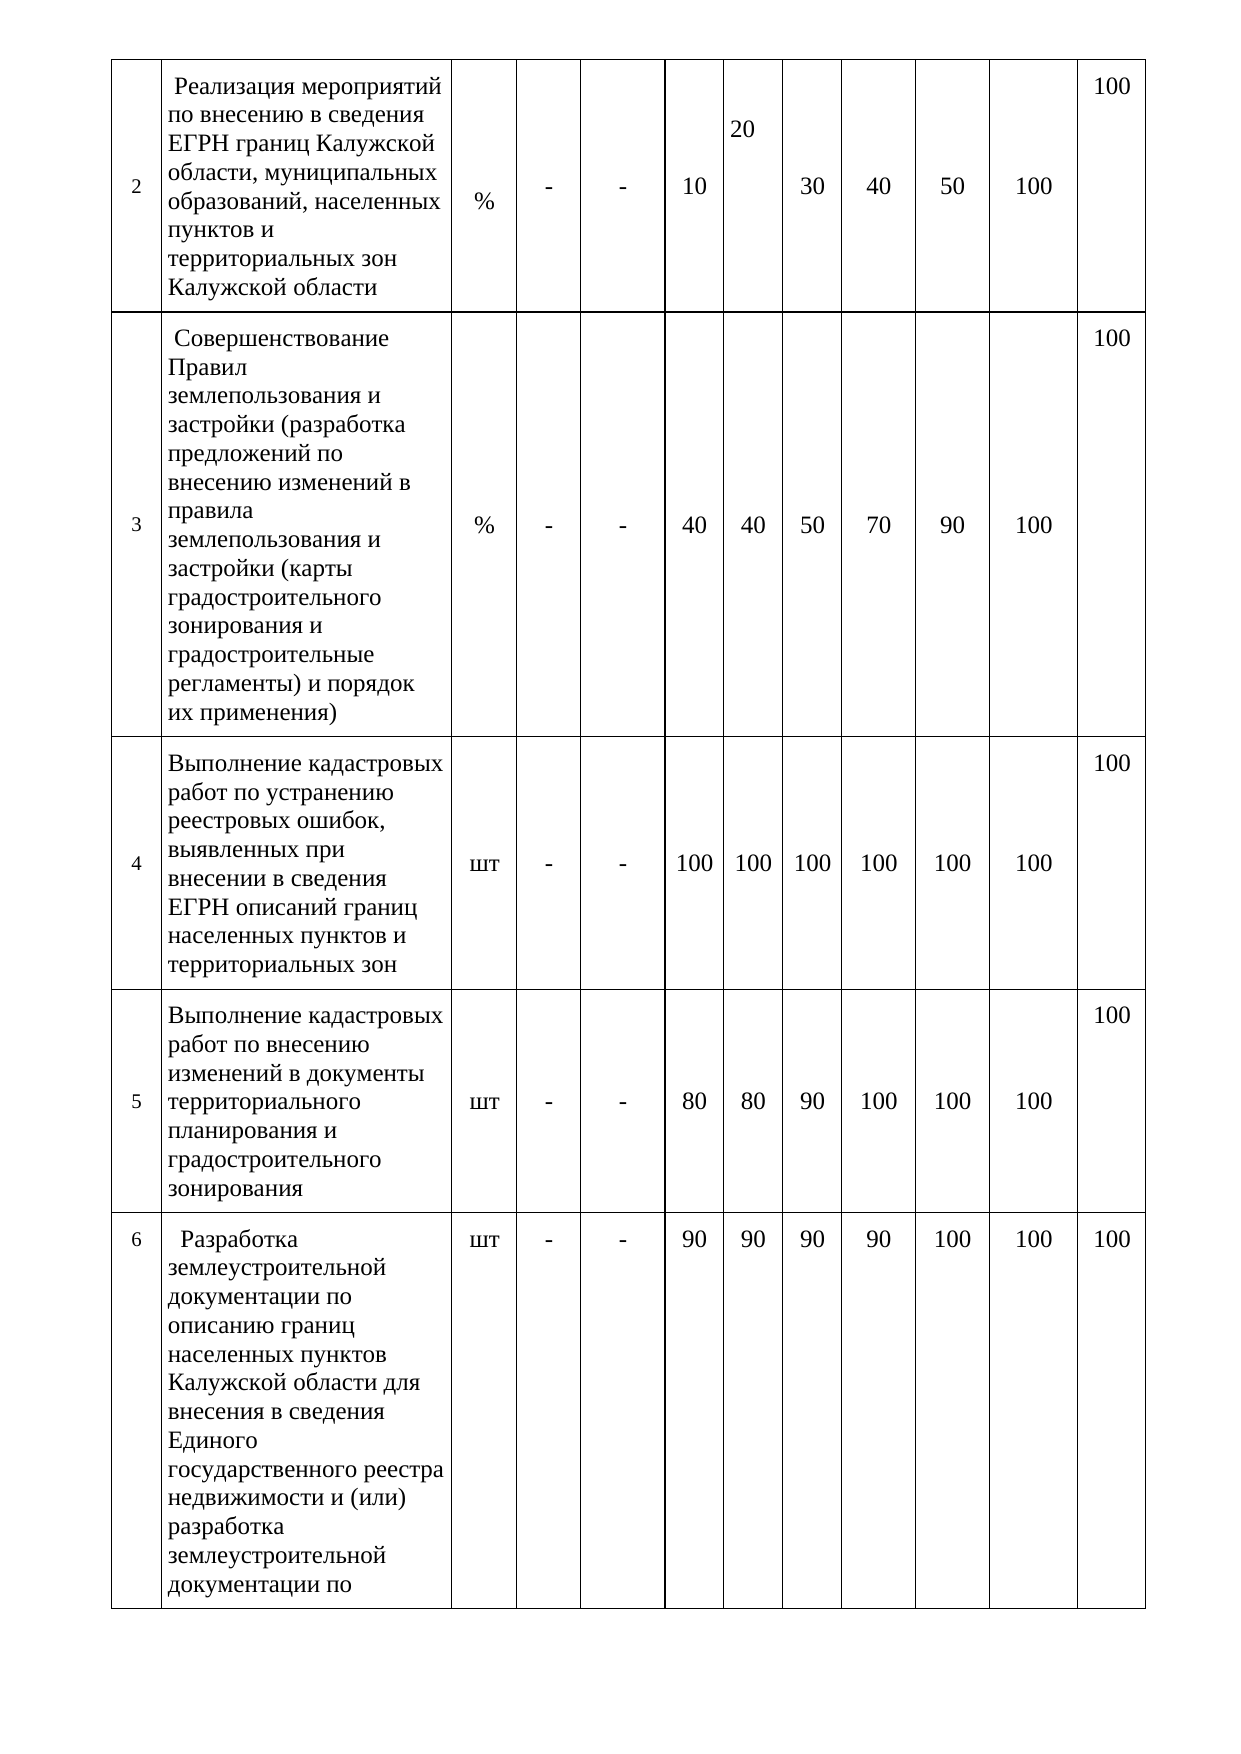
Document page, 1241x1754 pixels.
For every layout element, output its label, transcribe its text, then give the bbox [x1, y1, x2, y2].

table_cell 100 [666, 737, 723, 988]
table_cell 100 [990, 737, 1077, 988]
table_cell 70 [842, 313, 915, 736]
table_cell 100 [1078, 313, 1145, 736]
table_cell 100 [842, 737, 915, 988]
table_cell - [581, 1213, 664, 1608]
table_cell 20 [724, 60, 782, 311]
table_cell 90 [783, 990, 841, 1212]
table_cell 100 [842, 990, 915, 1212]
table_cell 40 [666, 313, 723, 736]
table_cell 30 [783, 60, 841, 311]
table_cell 100 [1078, 990, 1145, 1212]
table_cell Реализация мероприятий по внесению в сведения ЕГРН границ Калужской области, муниципальных образований, населенных пунктов и территориальных зон Калужской области [162, 60, 451, 311]
table_cell - [581, 737, 664, 988]
table_cell Выполнение кадастровых работ по внесению изменений в документы территориального планирования и градостроительного зонирования [162, 990, 451, 1212]
table_cell 90 [783, 1213, 841, 1608]
table_cell - [517, 313, 580, 736]
table_cell 80 [666, 990, 723, 1212]
table_cell 100 [724, 737, 782, 988]
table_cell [162, 1213, 451, 1608]
table_cell 6 [112, 1213, 161, 1608]
table_cell Выполнение кадастровых работ по устранению реестровых ошибок, выявленных при внесении в сведения ЕГРН описаний границ населенных пунктов и территориальных зон [162, 737, 451, 988]
table_cell 100 [1078, 737, 1145, 988]
table_cell 5 [112, 990, 161, 1212]
table_cell 100 [1078, 60, 1145, 311]
table_cell 100 [916, 990, 989, 1212]
table_cell 10 [666, 60, 723, 311]
table_cell 90 [666, 1213, 723, 1608]
table_cell - [517, 990, 580, 1212]
table_cell 50 [783, 313, 841, 736]
table_cell - [581, 990, 664, 1212]
table_cell - [581, 60, 664, 311]
table_cell 100 [990, 313, 1077, 736]
table_cell 90 [916, 313, 989, 736]
table_cell 2 [112, 60, 161, 311]
table_cell Совершенствование Правил землепользования и застройки (разработка предложений по внесению изменений в правила землепользования и застройки (карты градостроительного зонирования и градостроительные регламенты) и порядок их применения) [162, 313, 451, 736]
table_cell - [517, 60, 580, 311]
table_cell 50 [916, 60, 989, 311]
table_cell 3 [112, 313, 161, 736]
table_cell - [517, 1213, 580, 1608]
table_cell шт [452, 990, 516, 1212]
table_cell % [452, 313, 516, 736]
table_cell 40 [724, 313, 782, 736]
table_cell 4 [112, 737, 161, 988]
table_cell 100 [990, 1213, 1077, 1608]
table_cell % [452, 60, 516, 311]
table_cell 100 [916, 1213, 989, 1608]
table_cell 40 [842, 60, 915, 311]
table_cell шт [452, 1213, 516, 1608]
table_cell 100 [1078, 1213, 1145, 1608]
table_cell - [517, 737, 580, 988]
table_cell 100 [783, 737, 841, 988]
table_cell 90 [724, 1213, 782, 1608]
table_cell 90 [842, 1213, 915, 1608]
table_cell 100 [990, 60, 1077, 311]
table_cell 100 [916, 737, 989, 988]
table_cell 100 [990, 990, 1077, 1212]
table_cell шт [452, 737, 516, 988]
table_cell 80 [724, 990, 782, 1212]
table_cell - [581, 313, 664, 736]
